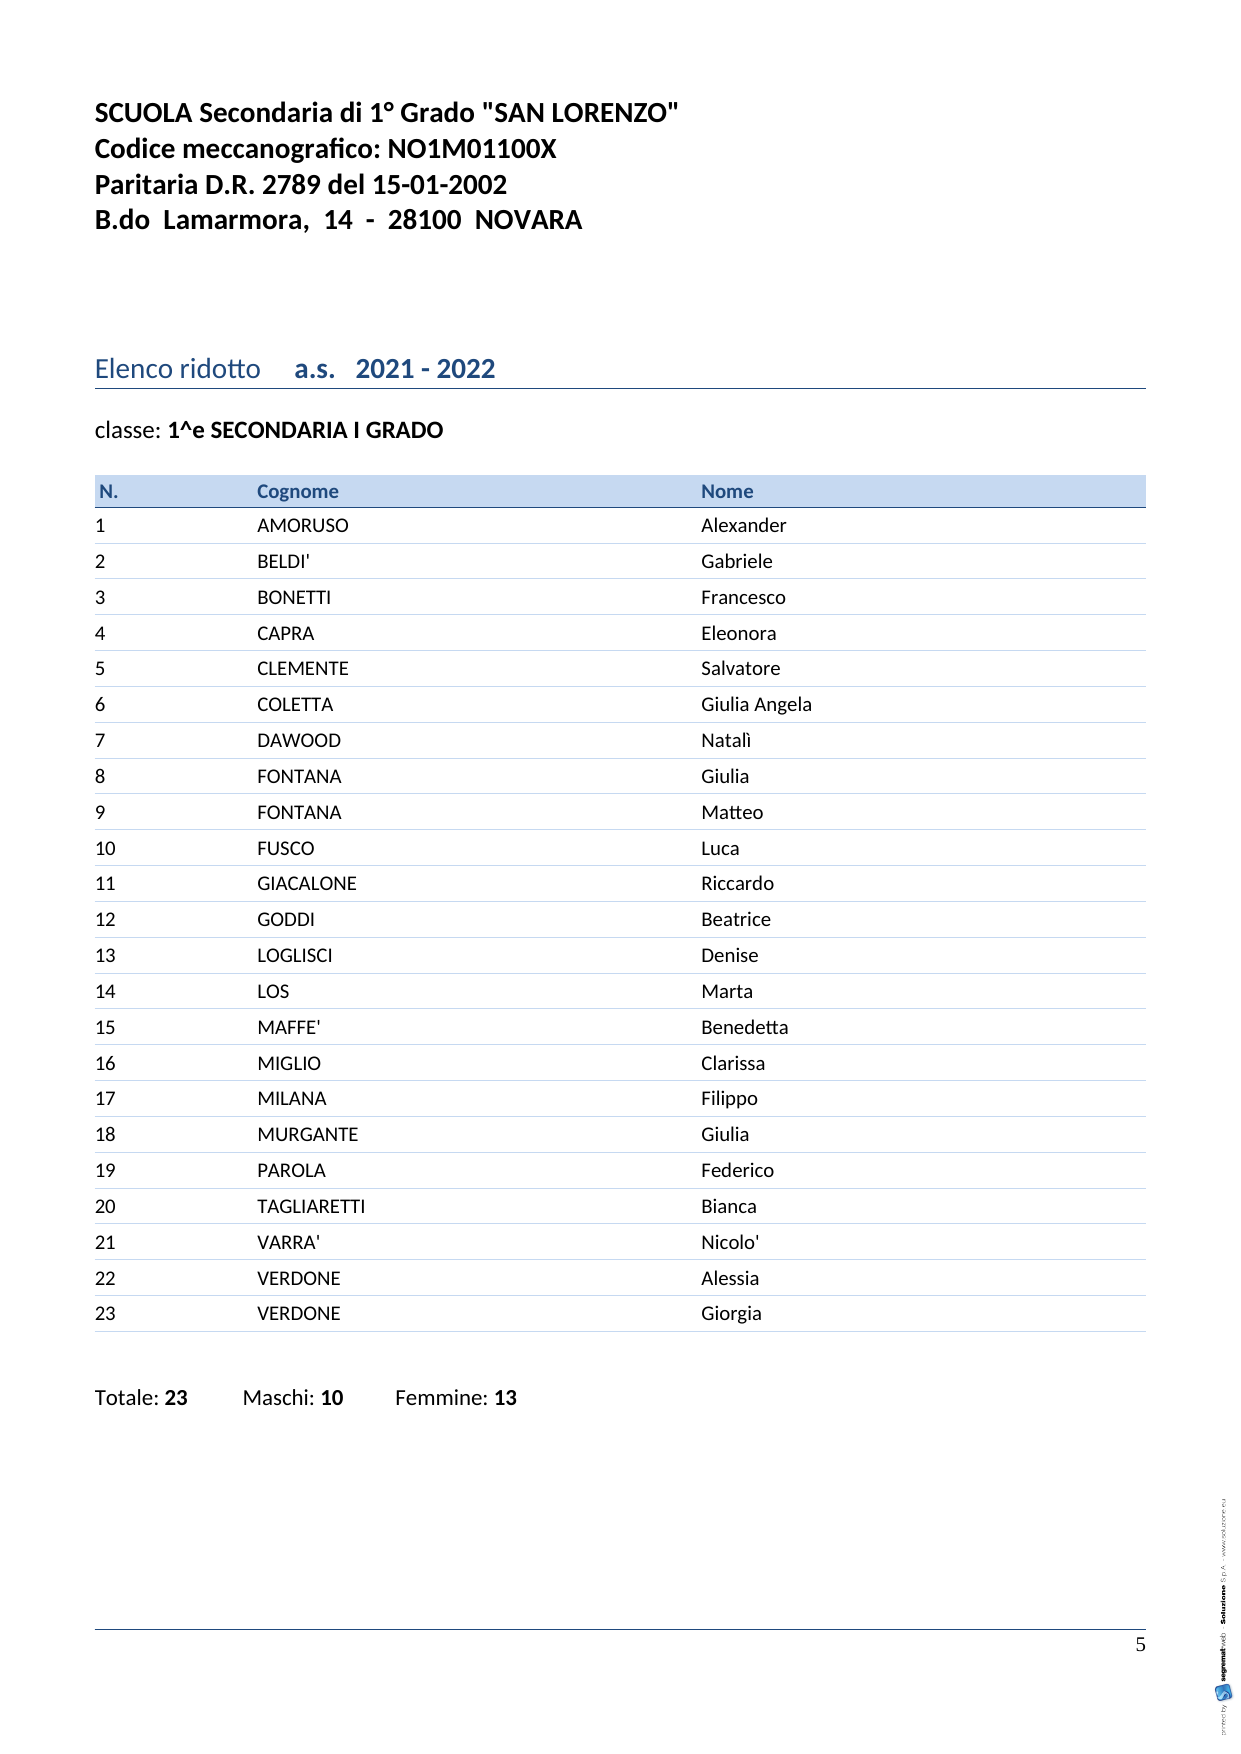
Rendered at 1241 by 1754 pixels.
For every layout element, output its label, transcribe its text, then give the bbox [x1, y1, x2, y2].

table_cell Giulia Angela [701, 687, 1146, 722]
table_cell 9 [95, 794, 257, 829]
table_cell 3 [95, 579, 257, 614]
picture [1213, 1499, 1235, 1735]
table_cell Denise [701, 938, 1146, 972]
table_cell 10 [95, 830, 257, 865]
table_cell Natalì [701, 723, 1146, 757]
table_cell Francesco [701, 579, 1146, 614]
table_header Nome [701, 475, 1146, 507]
table_cell 17 [95, 1081, 257, 1116]
table_cell Giulia [701, 759, 1146, 793]
table_cell 20 [95, 1189, 257, 1223]
table_cell VARRA' [257, 1224, 701, 1259]
table_cell BELDI' [257, 544, 701, 578]
table_cell GODDI [257, 902, 701, 937]
table_cell 15 [95, 1009, 257, 1044]
table_cell TAGLIARETTI [257, 1189, 701, 1223]
text Elenco ridotto a.s. 2021 - 2022 [94, 350, 1146, 389]
table_cell 14 [95, 974, 257, 1008]
table_header AMORUSO [257, 508, 701, 542]
table_header N. [95, 475, 257, 507]
table_cell Nicolo' [701, 1224, 1146, 1259]
table_cell PAROLA [257, 1153, 701, 1187]
table_cell 16 [95, 1045, 257, 1080]
table_cell LOS [257, 974, 701, 1008]
table_cell Matteo [701, 794, 1146, 829]
table_cell FUSCO [257, 830, 701, 865]
text classe: 1^e SECONDARIA I GRADO [94, 414, 1146, 445]
table_cell 6 [95, 687, 257, 722]
table_cell MURGANTE [257, 1117, 701, 1152]
table_cell Benedetta [701, 1009, 1146, 1044]
table_cell Alessia [701, 1260, 1146, 1295]
table_cell 12 [95, 902, 257, 937]
table_cell GIACALONE [257, 866, 701, 901]
table_cell FONTANA [257, 759, 701, 793]
table_cell Bianca [701, 1189, 1146, 1223]
table_header Cognome [257, 475, 701, 507]
table_cell Clarissa [701, 1045, 1146, 1080]
table_cell 4 [95, 615, 257, 650]
table_cell 21 [95, 1224, 257, 1259]
table_cell Giulia [701, 1117, 1146, 1152]
table_cell Gabriele [701, 544, 1146, 578]
text Totale: 23 Maschi: 10 Femmine: 13 [94, 1383, 1146, 1411]
table_cell Giorgia [701, 1296, 1146, 1331]
table_cell CAPRA [257, 615, 701, 650]
table_header 1 [95, 508, 257, 542]
table_cell 2 [95, 544, 257, 578]
table_cell 11 [95, 866, 257, 901]
table_cell CLEMENTE [257, 651, 701, 686]
table_cell 8 [95, 759, 257, 793]
table_cell MIGLIO [257, 1045, 701, 1080]
table_cell Federico [701, 1153, 1146, 1187]
table_cell Salvatore [701, 651, 1146, 686]
table_cell MILANA [257, 1081, 701, 1116]
table_cell 7 [95, 723, 257, 757]
table_cell MAFFE' [257, 1009, 701, 1044]
table_cell Marta [701, 974, 1146, 1008]
table_cell 13 [95, 938, 257, 972]
table_cell 5 [95, 651, 257, 686]
table_header Alexander [701, 508, 1146, 542]
table_cell Eleonora [701, 615, 1146, 650]
table_cell DAWOOD [257, 723, 701, 757]
table_cell 22 [95, 1260, 257, 1295]
table_cell COLETTA [257, 687, 701, 722]
table_cell LOGLISCI [257, 938, 701, 972]
table_cell 18 [95, 1117, 257, 1152]
table_cell Filippo [701, 1081, 1146, 1116]
table_cell Luca [701, 830, 1146, 865]
table_cell VERDONE [257, 1296, 701, 1331]
table_cell 23 [95, 1296, 257, 1331]
table_cell VERDONE [257, 1260, 701, 1295]
table_cell FONTANA [257, 794, 701, 829]
table_cell Riccardo [701, 866, 1146, 901]
table_cell Beatrice [701, 902, 1146, 937]
table_cell BONETTI [257, 579, 701, 614]
table_cell 19 [95, 1153, 257, 1187]
text SCUOLA Secondaria di 1° Grado "SAN LORENZO" Codice meccanografico: NO1M01100X Paritaria D.R. 2789 del 15-01-2002 B.do Lamarmora, 14 - 28100 NOVARA [94, 94, 1146, 261]
